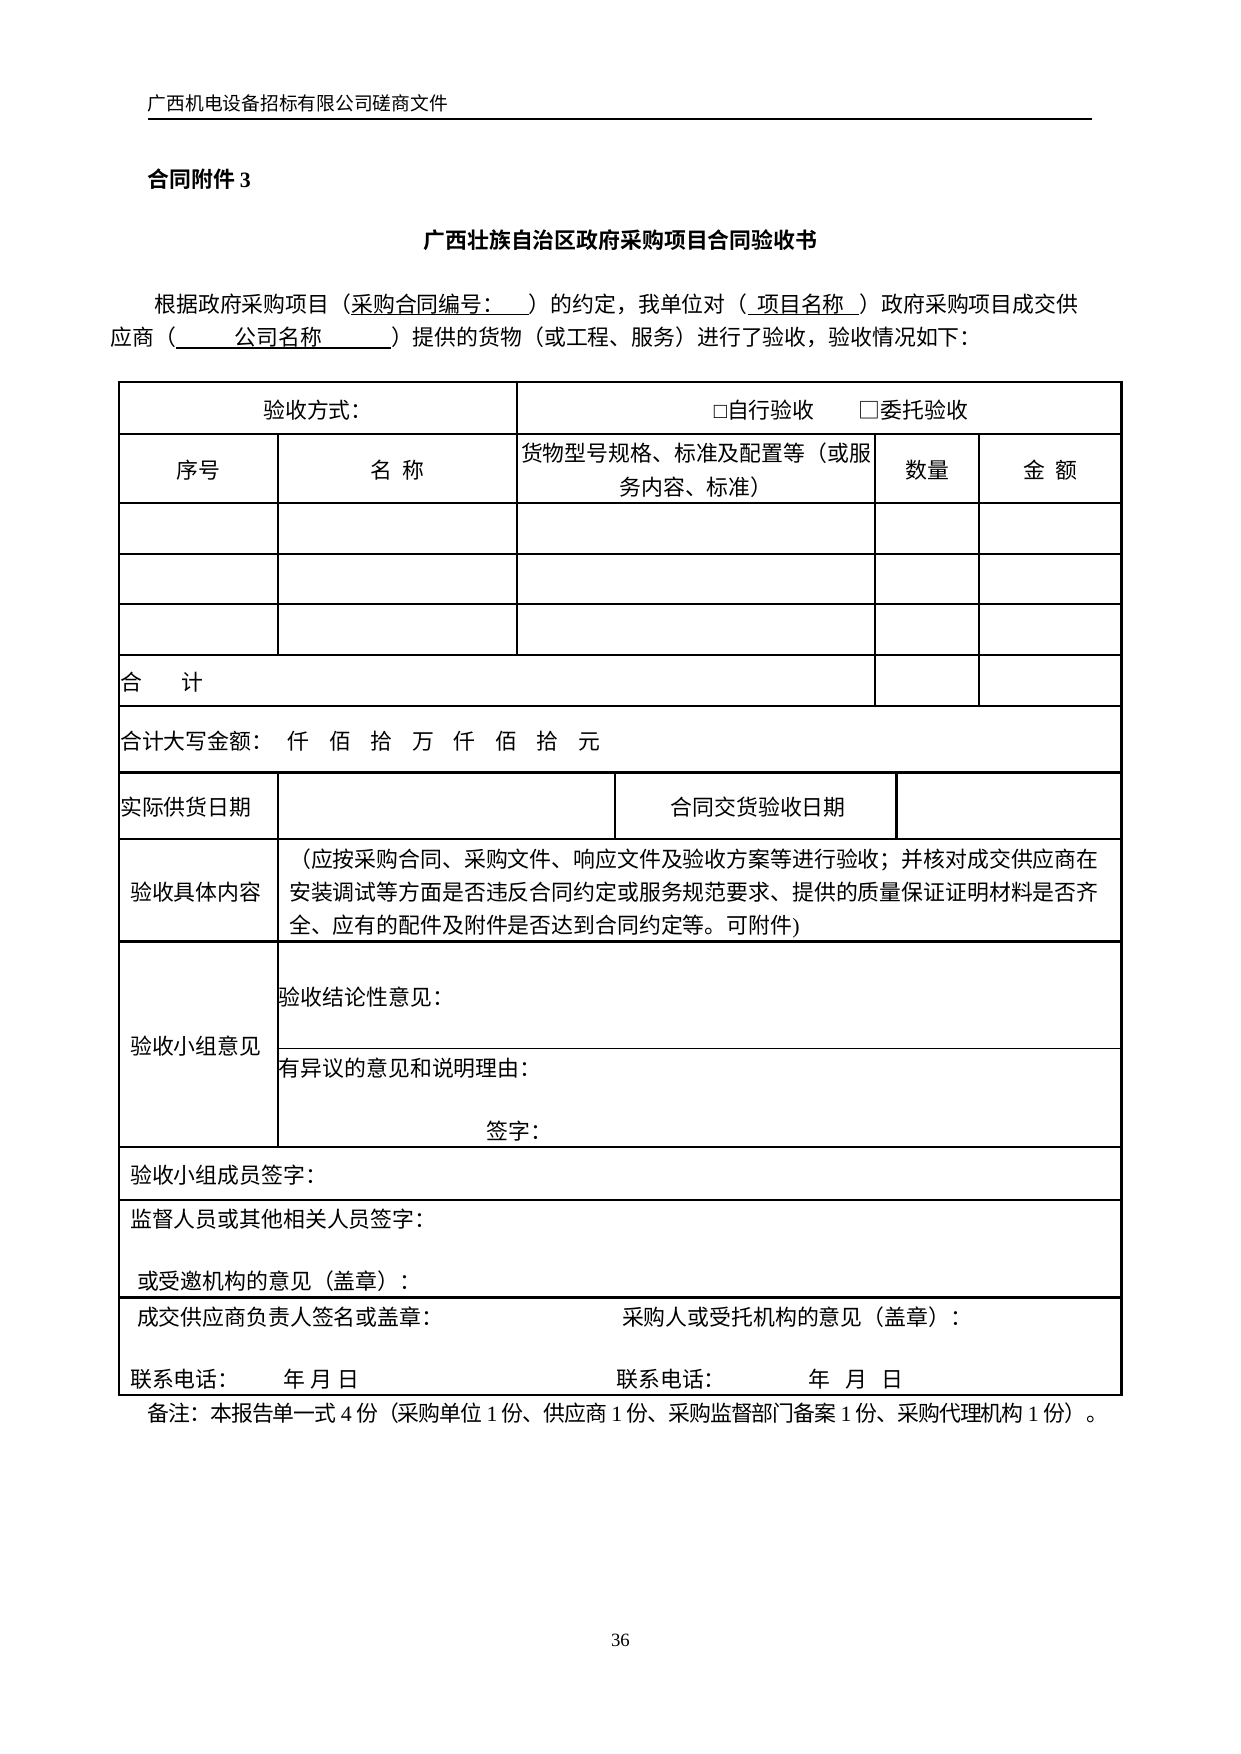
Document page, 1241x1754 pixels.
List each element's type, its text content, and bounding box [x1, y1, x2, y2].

table_cell 数量 [876, 435, 978, 502]
text 合同附件3 [148, 160, 1092, 193]
table_cell [980, 504, 1120, 552]
table_cell [980, 555, 1120, 603]
table_cell [518, 605, 874, 654]
table_cell 验收小组成员签字： [120, 1148, 1120, 1198]
text 根据政府采购项目（采购合同编号： ）的约定，我单位对（ 项目名称 ）政府采购项目成交供应商（ 公司名称 ）提供的货物（或工程、服务）进行了验收，验收情况如下： [110, 285, 1092, 352]
table_cell [980, 656, 1120, 705]
table_cell [898, 774, 1120, 838]
table_cell [279, 504, 516, 552]
table_cell [980, 605, 1120, 654]
table_cell [876, 504, 978, 552]
table_cell [876, 555, 978, 603]
table_cell 验收结论性意见： [279, 943, 1120, 1048]
table_cell [279, 774, 614, 838]
table_cell 合同交货验收日期 [616, 774, 895, 838]
table_cell [120, 555, 277, 603]
table_cell [876, 656, 978, 705]
table_cell [279, 555, 516, 603]
table_cell 成交供应商负责人签名或盖章： 联系电话： 年 月 日 [120, 1299, 615, 1394]
table_cell 合计大写金额： 仟 佰 拾 万 仟 佰 拾 元 [120, 707, 1120, 771]
table_cell 验收具体内容 [120, 840, 277, 940]
table_header □自行验收 □委托验收 [518, 383, 1120, 433]
table_cell 采购人或受托机构的意见（盖章）： 联系电话： 年 月 日 [615, 1299, 1120, 1394]
table_cell 货物型号规格、标准及配置等（或服务内容、标准） [518, 435, 874, 502]
table_cell 监督人员或其他相关人员签字： 或受邀机构的意见（盖章）： [120, 1201, 1120, 1296]
table_cell 合 计 [120, 656, 874, 705]
table_cell 序号 [120, 435, 277, 502]
table_header 验收方式： [120, 383, 516, 433]
text 备注：本报告单一式4份（采购单位1份、供应商1份、采购监督部门备案1份、采购代理机构1份）。 [148, 1396, 1092, 1428]
table_cell 有异议的意见和说明理由： 签字： [279, 1049, 1120, 1146]
table_cell [518, 504, 874, 552]
table_cell [120, 504, 277, 552]
table_cell [120, 605, 277, 654]
table_cell 实际供货日期 [120, 774, 277, 838]
text 广西壮族自治区政府采购项目合同验收书 [148, 219, 1092, 256]
table_cell [876, 605, 978, 654]
table_cell 验收小组意见 [120, 943, 277, 1146]
table_cell 金 额 [980, 435, 1120, 502]
table_cell [518, 555, 874, 603]
table_cell （应按采购合同、采购文件、响应文件及验收方案等进行验收；并核对成交供应商在安装调试等方面是否违反合同约定或服务规范要求、提供的质量保证证明材料是否齐全、应有的配件及附件是否达到合同约定等。可附件) [279, 840, 1120, 940]
table_cell [279, 605, 516, 654]
table_cell 名 称 [279, 435, 516, 502]
